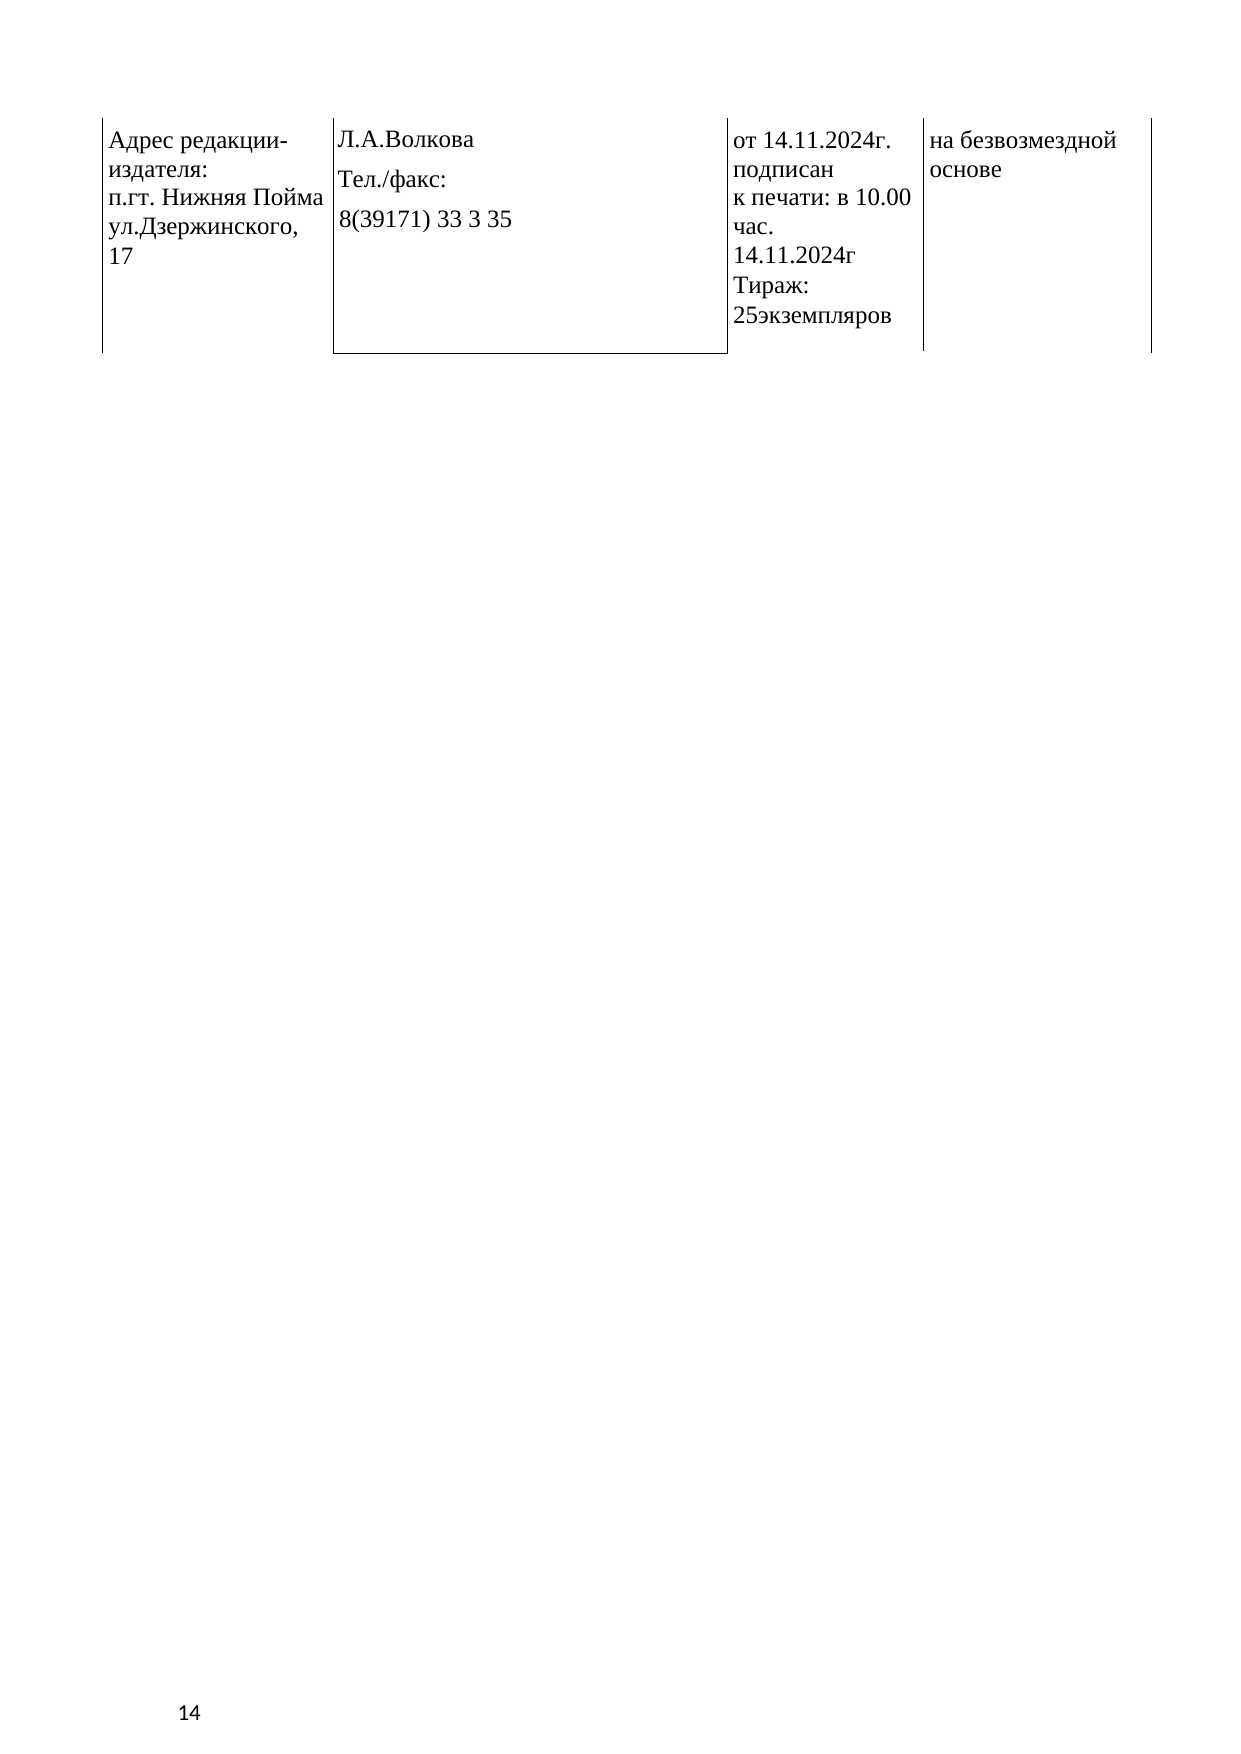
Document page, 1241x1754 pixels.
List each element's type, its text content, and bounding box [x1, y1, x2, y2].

table_cell Тел./факс: [334, 158, 727, 198]
table_cell 8(39171) 33 3 35 [334, 199, 727, 352]
table_cell Л.А.Волкова [334, 118, 727, 158]
